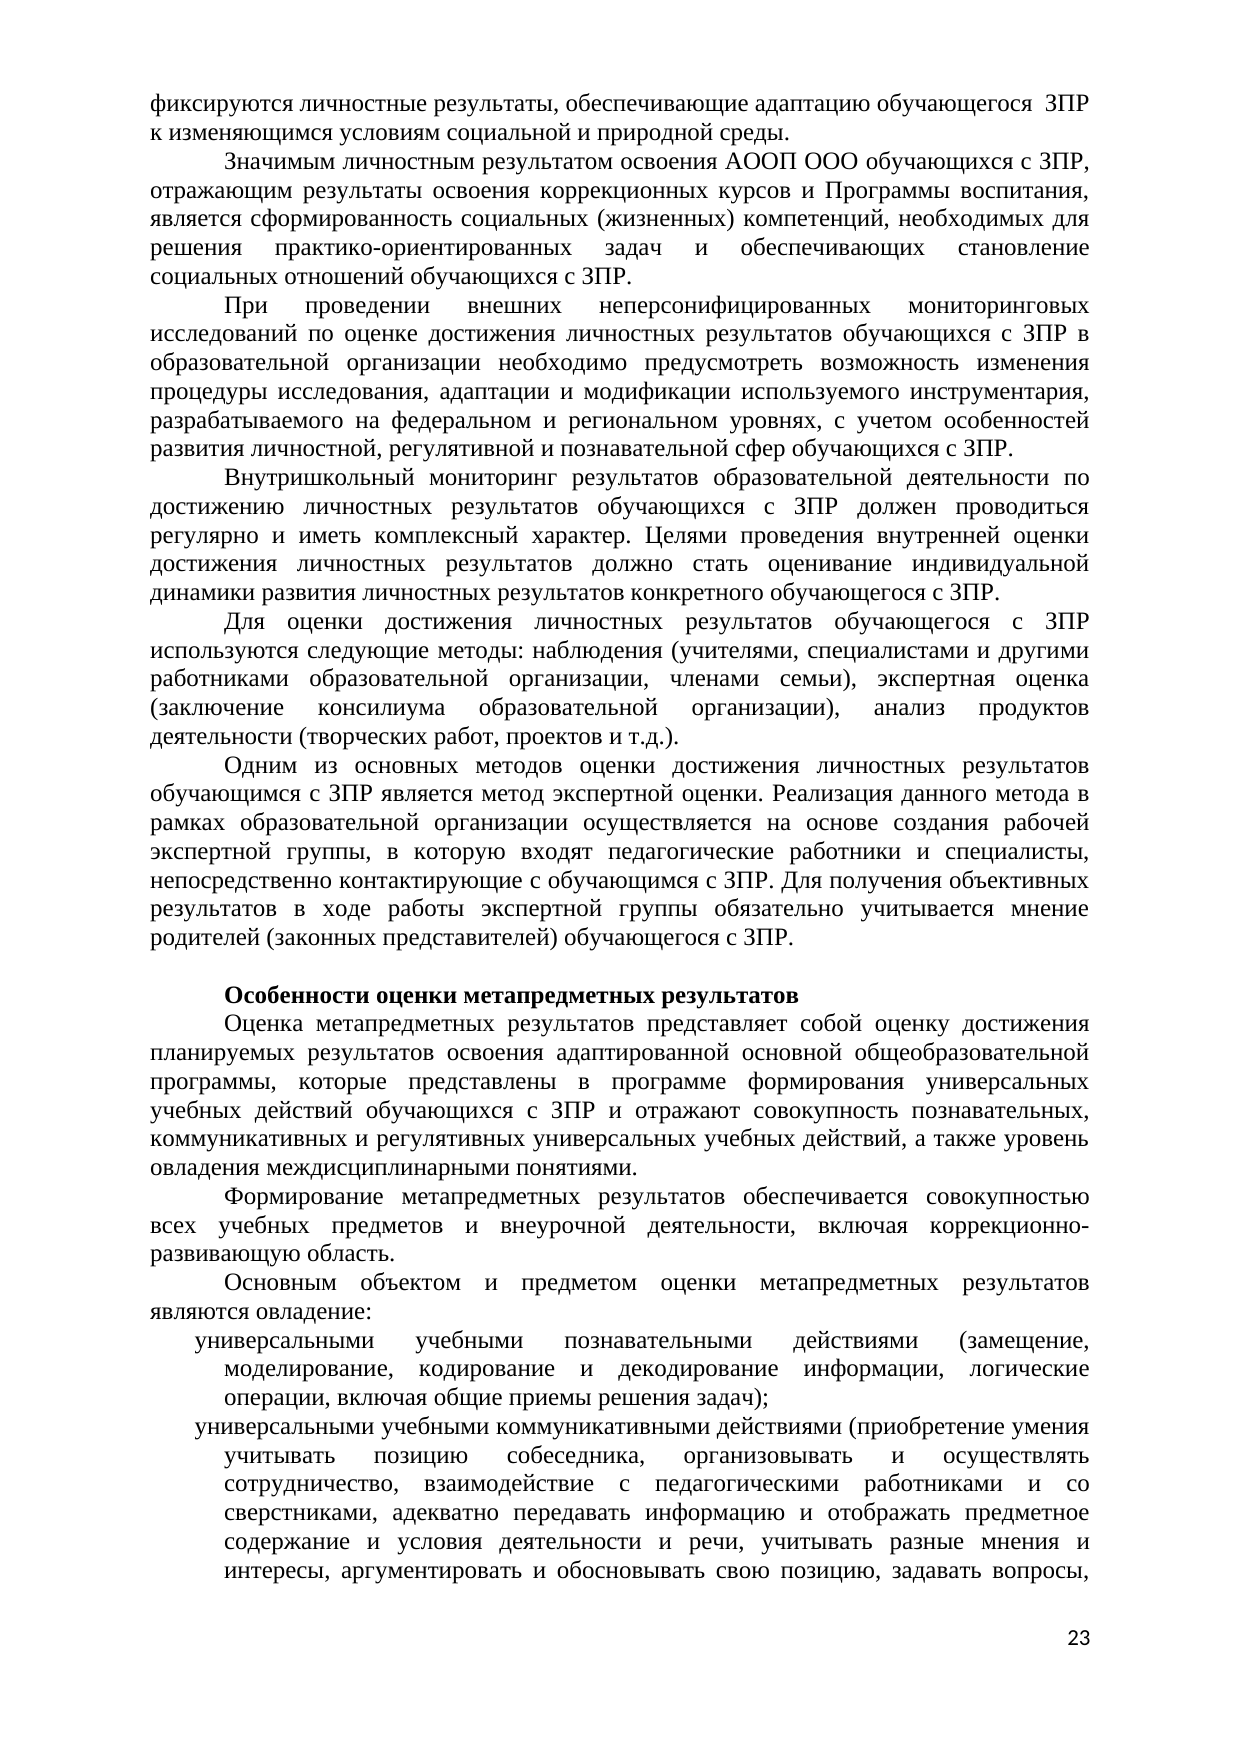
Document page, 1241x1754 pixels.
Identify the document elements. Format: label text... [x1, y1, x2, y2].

text Для оценки достижения личностных результатов обучающегося с ЗПР используются следующие методы: наблюдения (учителями, специалистами и другими работниками образовательной организации, членами семьи), экспертная оценка (заключение консилиума образовательной организации), анализ продуктов деятельности (творческих работ, проектов и т.д.). [150, 606, 1090, 750]
text универсальными учебными познавательными действиями (замещение, моделирование, кодирование и декодирование информации, логические операции, включая общие приемы решения задач); [194, 1325, 1090, 1411]
text Основным объектом и предметом оценки метапредметных результатов являются овладение: [150, 1267, 1090, 1325]
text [150, 88, 1090, 146]
text Внутришкольный мониторинг результатов образовательной деятельности по достижению личностных результатов обучающихся с ЗПР должен проводиться регулярно и иметь комплексный характер. Целями проведения внутренней оценки достижения личностных результатов должно стать оценивание индивидуальной динамики развития личностных результатов конкретного обучающегося с ЗПР. [150, 462, 1090, 606]
text Формирование метапредметных результатов обеспечивается совокупностью всех учебных предметов и внеурочной деятельности, включая коррекционно-развивающую область. [150, 1181, 1090, 1267]
text Одним из основных методов оценки достижения личностных результатов обучающимся с ЗПР является метод экспертной оценки. Реализация данного метода в рамках образовательной организации осуществляется на основе создания рабочей экспертной группы, в которую входят педагогические работники и специалисты, непосредственно контактирующие с обучающимся с ЗПР. Для получения объективных результатов в ходе работы экспертной группы обязательно учитывается мнение родителей (законных представителей) обучающегося с ЗПР. [150, 750, 1090, 951]
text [194, 1411, 1090, 1583]
text При проведении внешних неперсонифицированных мониторинговых исследований по оценке достижения личностных результатов обучающихся с ЗПР в образовательной организации необходимо предусмотреть возможность изменения процедуры исследования, адаптации и модификации используемого инструментария, разрабатываемого на федеральном и региональном уровнях, с учетом особенностей развития личностной, регулятивной и познавательной сфер обучающихся с ЗПР. [150, 290, 1090, 462]
text Оценка метапредметных результатов представляет собой оценку достижения планируемых результатов освоения адаптированной основной общеобразовательной программы, которые представлены в программе формирования универсальных учебных действий обучающихся с ЗПР и отражают совокупность познавательных, коммуникативных и регулятивных универсальных учебных действий, а также уровень овладения междисциплинарными понятиями. [150, 1008, 1090, 1181]
text Особенности оценки метапредметных результатов [150, 980, 1090, 1008]
text Значимым личностным результатом освоения АООП ООО обучающихся с ЗПР, отражающим результаты освоения коррекционных курсов и Программы воспитания, является сформированность социальных (жизненных) компетенций, необходимых для решения практико-ориентированных задач и обеспечивающих становление социальных отношений обучающихся с ЗПР. [150, 146, 1090, 290]
